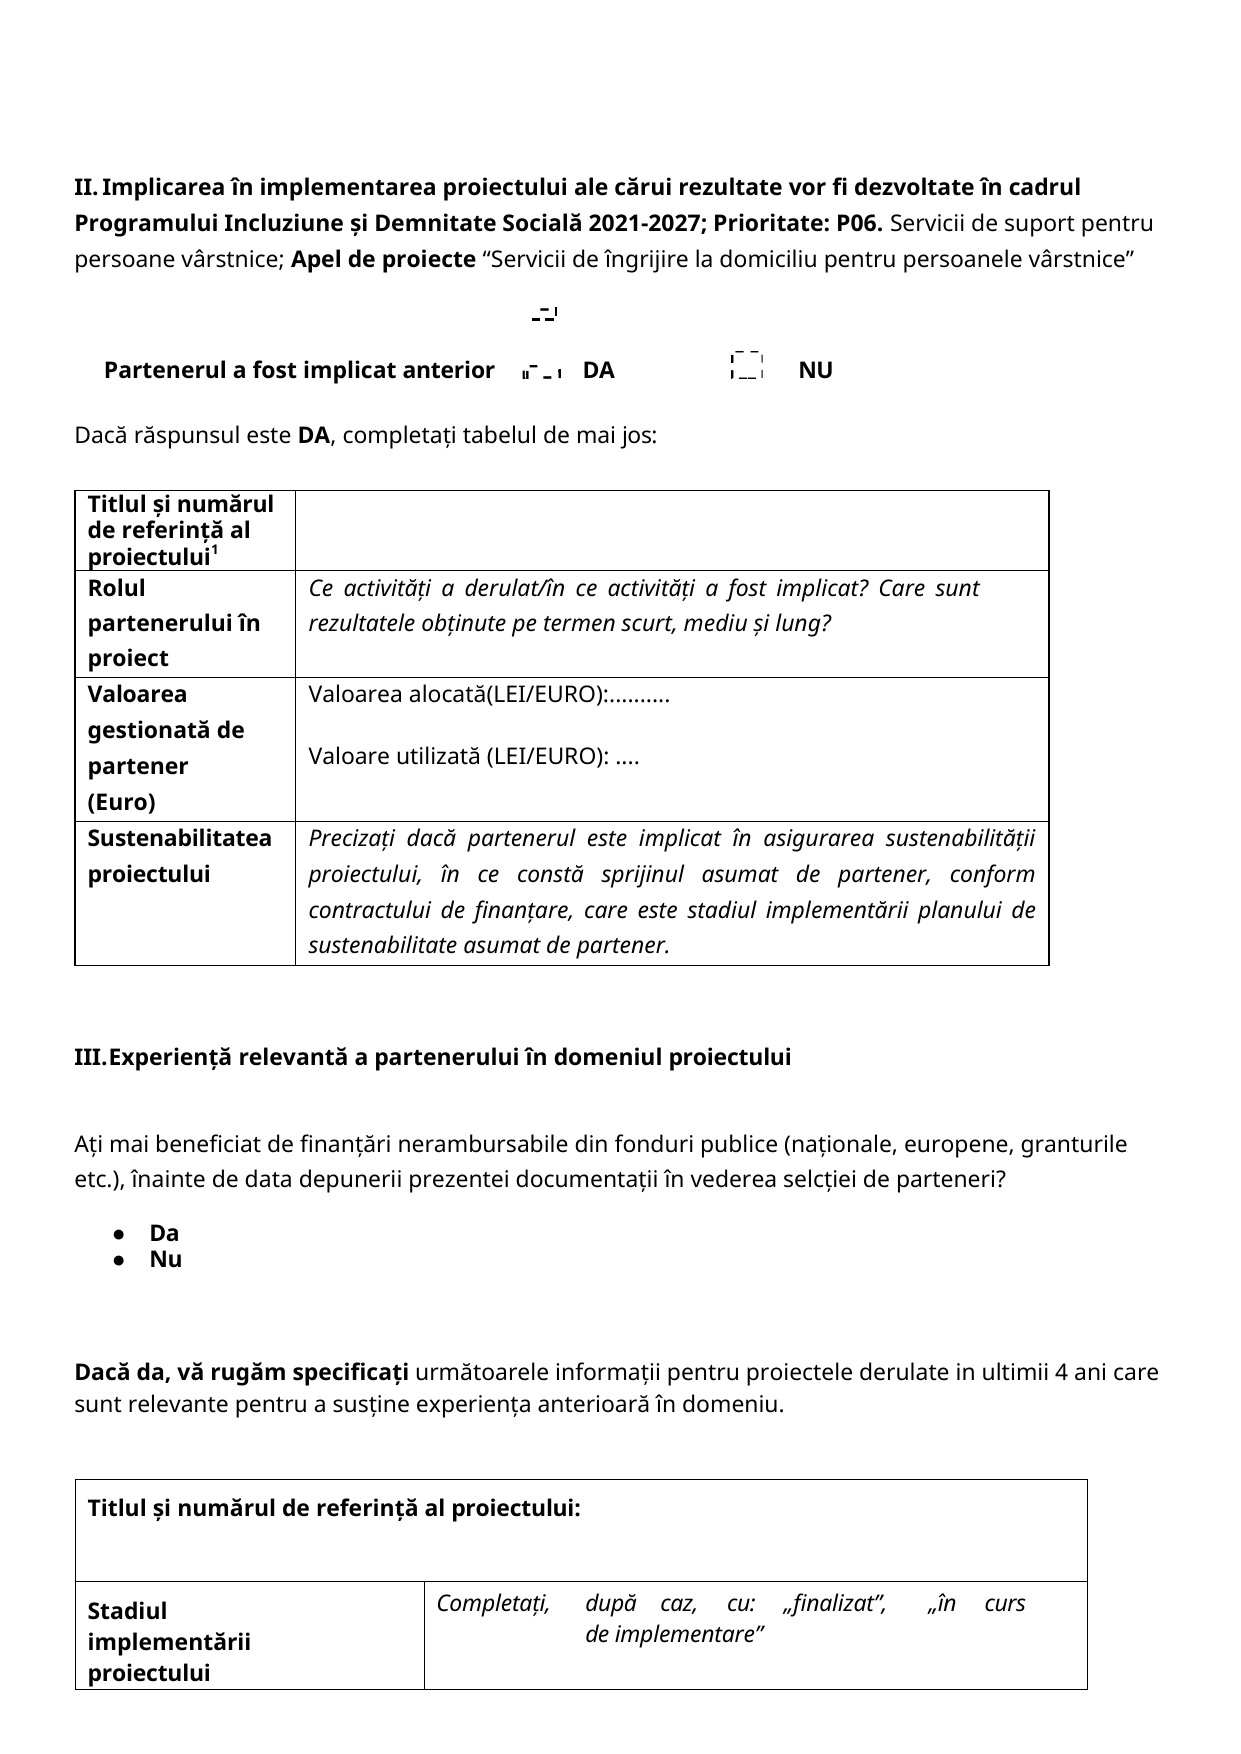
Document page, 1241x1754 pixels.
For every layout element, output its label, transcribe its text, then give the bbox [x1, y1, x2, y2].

table_header Titlul şi numărul de referinţă al proiectului: [76, 1480, 1087, 1581]
table_cell Completați, după caz, cu: „finalizat”, „în curs de implementare” [425, 1582, 1087, 1689]
table_header [296, 491, 1048, 570]
table_cell Ce activități a derulat/în ce activități a fost implicat? Care sunt rezultatele obținute pe termen scurt, mediu și lung? [296, 571, 1048, 677]
table_cell Valoarea gestionată de partener (Euro) [76, 678, 295, 821]
picture [557, 369, 561, 379]
list Implicarea în implementarea proiectului ale cărui rezultate vor fi dezvoltate în cadrul Programului Incluziune și Demnitate Socială 2021-2027; Prioritate: P06. Servicii de suport pentru persoane vârstnice; Apel de proiecte “Servicii de îngrijire la domiciliu pentru persoanele vârstnice” [74, 171, 1165, 274]
table_cell Stadiul implementării proiectului [76, 1582, 424, 1689]
picture [731, 351, 763, 379]
text Dacă răspunsul este DA, completați tabelul de mai jos: [74, 419, 1181, 451]
picture [522, 365, 538, 379]
subtitle Experiență relevantă a partenerului în domeniul proiectului [74, 1041, 1181, 1072]
list Nu [112, 1246, 1181, 1273]
table_cell Sustenabilitatea proiectului [76, 822, 295, 964]
table_cell Precizați dacă partenerul este implicat în asigurarea sustenabilității proiectului, în ce constă sprijinul asumat de partener, conform contractului de finanțare, care este stadiul implementării planului de sustenabilitate asumat de partener. [296, 822, 1048, 964]
table_cell Valoarea alocată(LEI/EURO):.......... Valoare utilizată (LEI/EURO): .... [296, 678, 1048, 821]
text Ați mai beneficiat de finanțări nerambursabile din fonduri publice (naționale, europene, granturile etc.), înainte de data depunerii prezentei documentații în vederea selcției de parteneri? [74, 1128, 1181, 1194]
table_cell Rolul partenerului în proiect [76, 571, 295, 677]
table_header Titlul şi numărul de referinţă al proiectului1 [76, 491, 295, 570]
text Dacă da, vă rugăm specificaţi următoarele informaţii pentru proiectele derulate in ultimii 4 ani care sunt relevante pentru a susține experiența anterioară în domeniu. [74, 1356, 1181, 1419]
subtitle Da [112, 1220, 1181, 1246]
subtitle Partenerul a fost implicat anterior DA NU [104, 347, 1181, 386]
